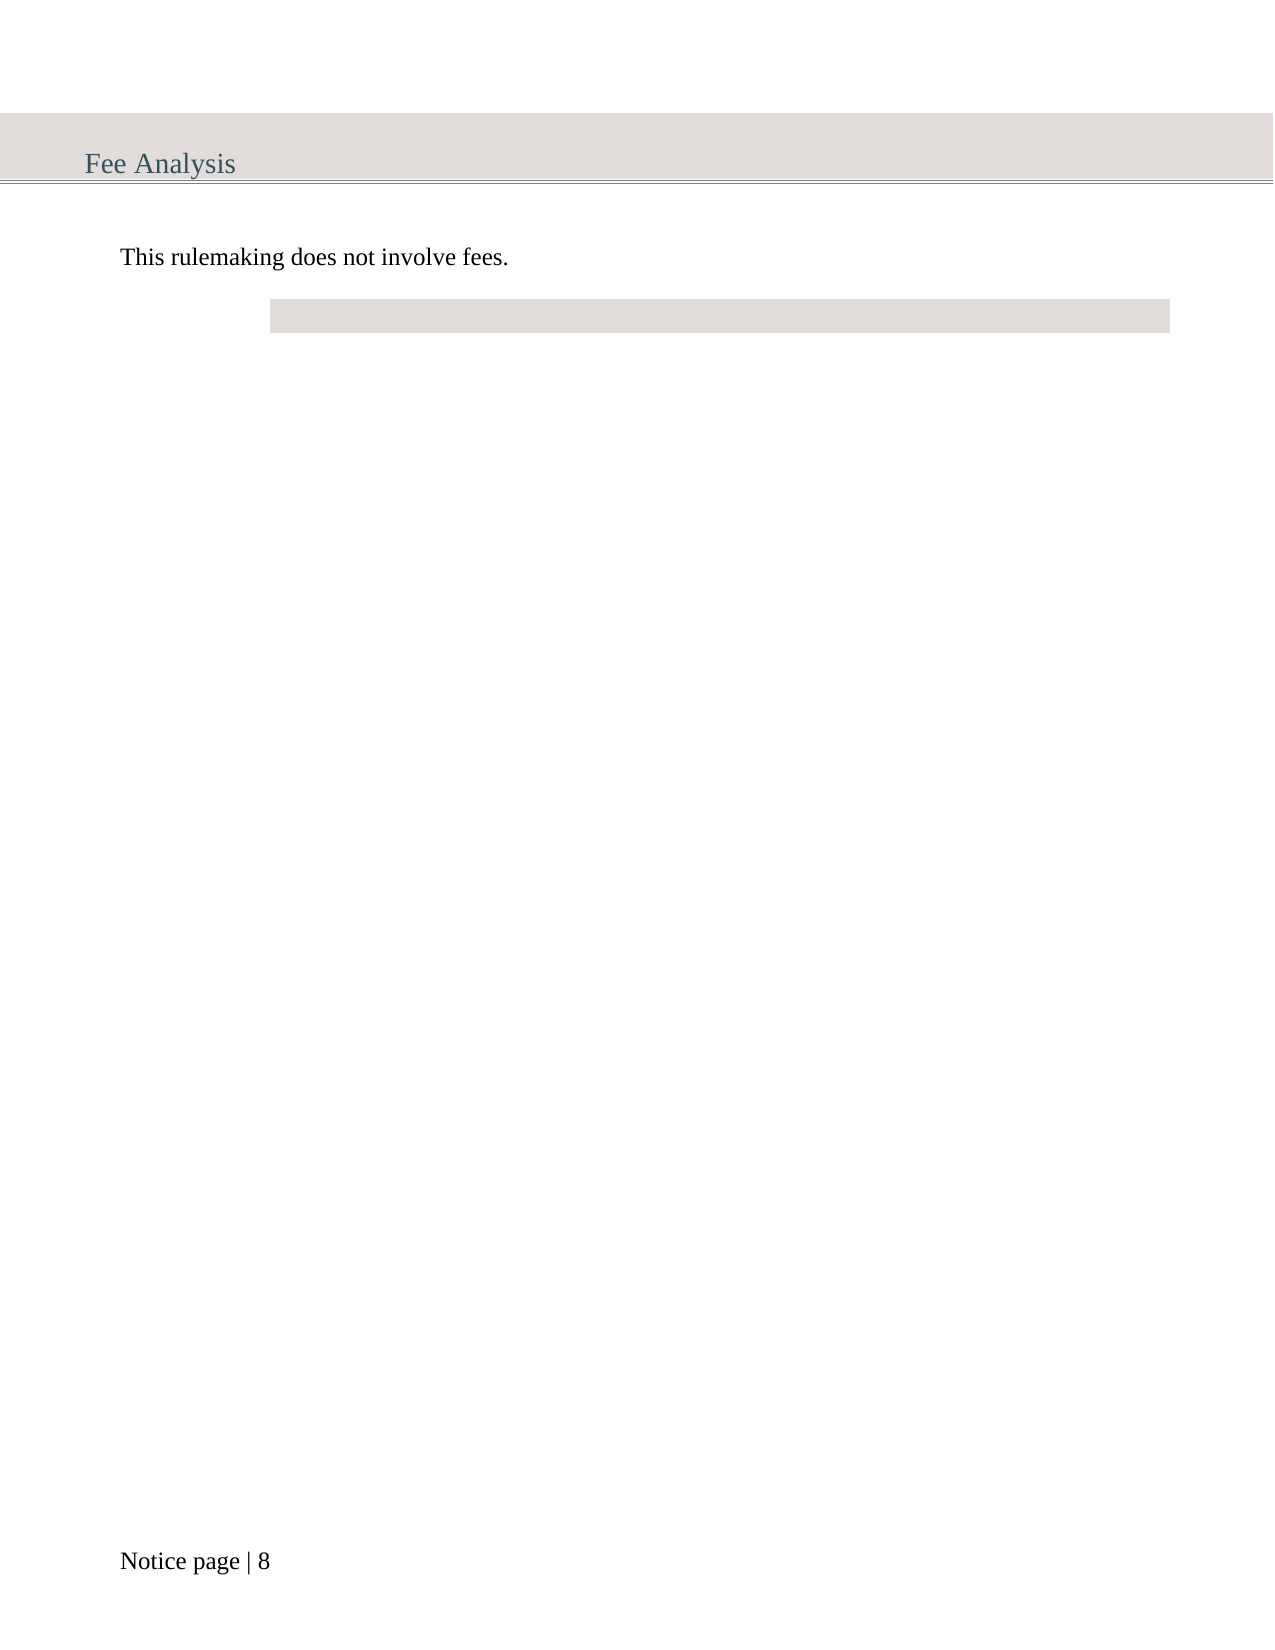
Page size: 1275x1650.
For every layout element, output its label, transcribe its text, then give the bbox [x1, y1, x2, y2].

table_header Fee Analysis [0, 113, 1273, 179]
text This rulemaking does not involve fees. [120, 242, 1170, 271]
